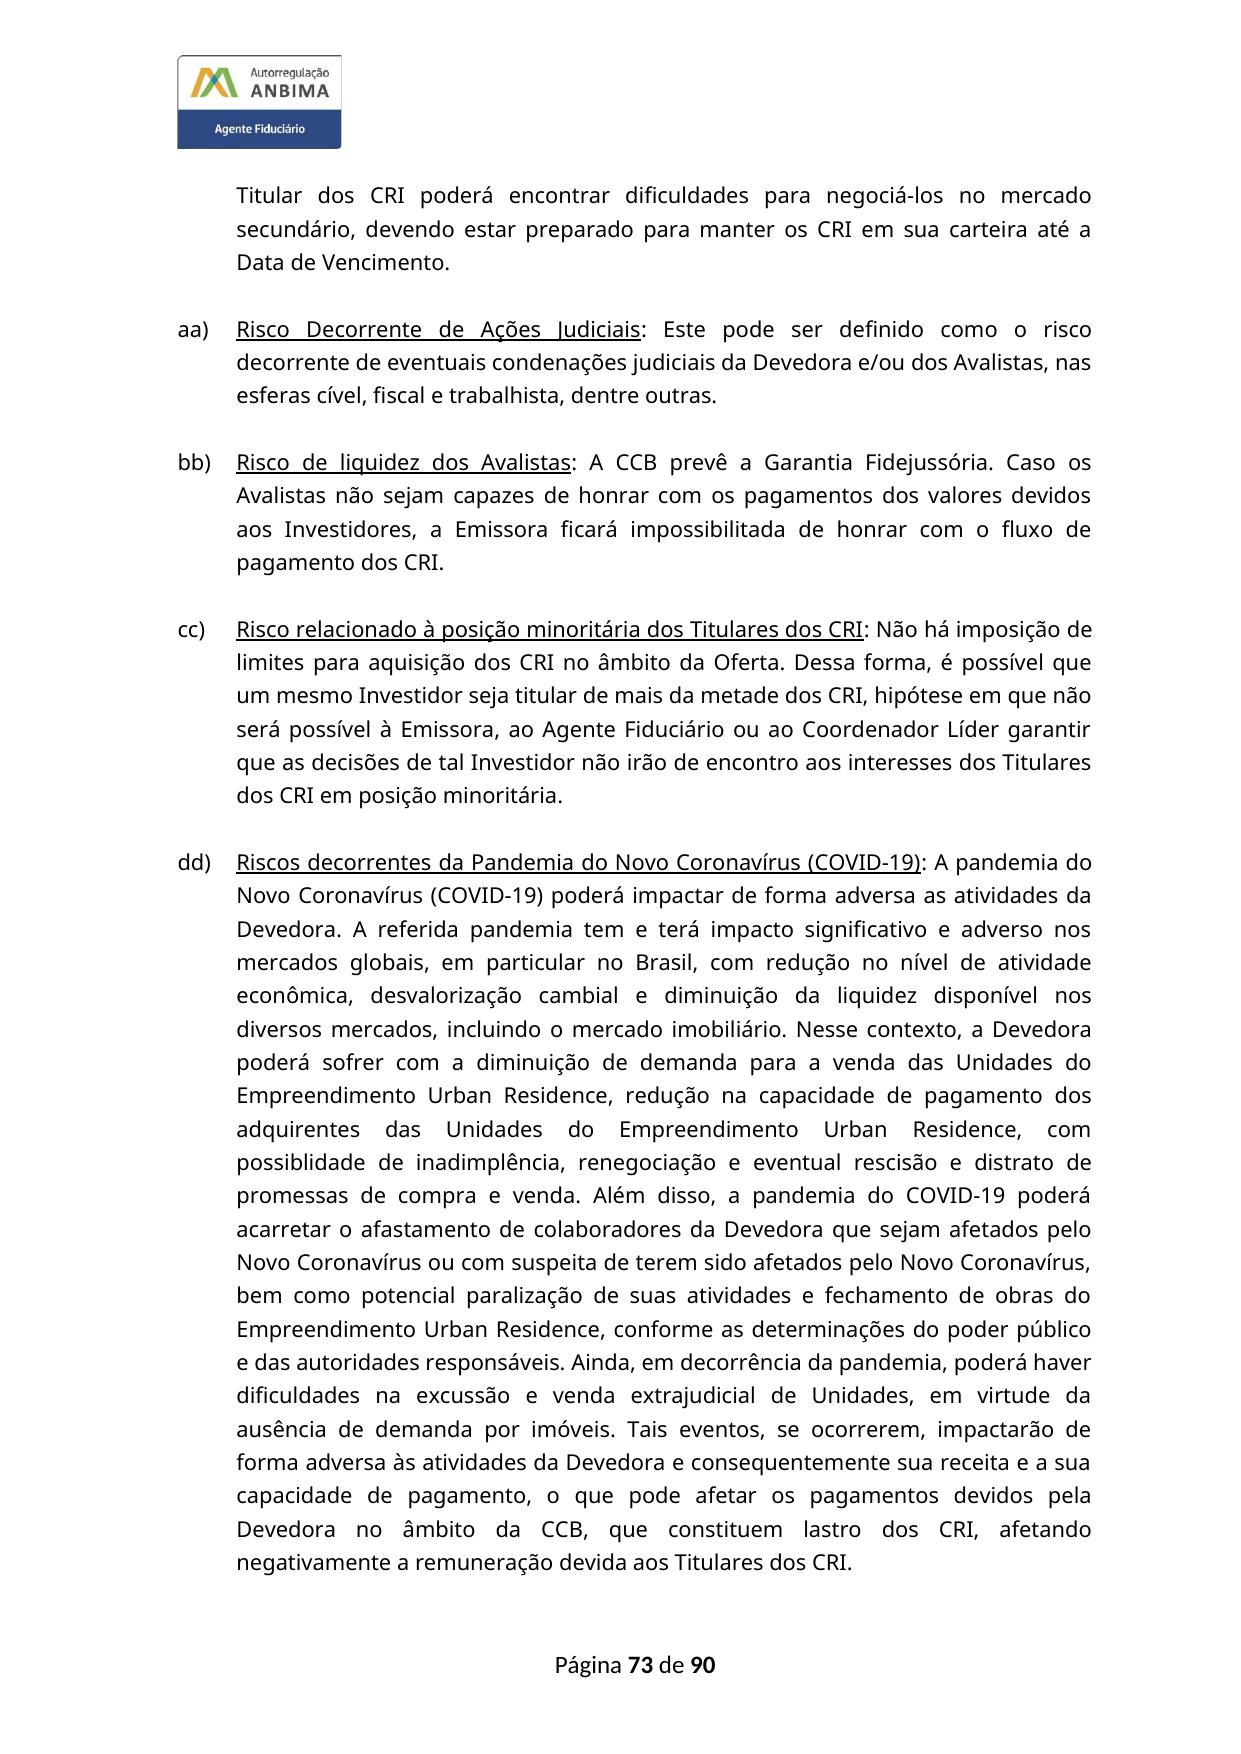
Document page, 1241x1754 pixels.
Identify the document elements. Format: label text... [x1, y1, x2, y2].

list Risco de liquidez dos Avalistas: A CCB prevê a Garantia Fidejussória. Caso os Avalistas não sejam capazes de honrar com os pagamentos dos valores devidos aos Investidores, a Emissora ficará impossibilitada de honrar com o fluxo de pagamento dos CRI. [177, 444, 1092, 577]
picture [177, 55, 342, 149]
list Risco relacionado à posição minoritária dos Titulares dos CRI: Não há imposição de limites para aquisição dos CRI no âmbito da Oferta. Dessa forma, é possível que um mesmo Investidor seja titular de mais da metade dos CRI, hipótese em que não será possível à Emissora, ao Agente Fiduciário ou ao Coordenador Líder garantir que as decisões de tal Investidor não irão de encontro aos interesses dos Titulares dos CRI em posição minoritária. [177, 611, 1092, 811]
list Risco Decorrente de Ações Judiciais: Este pode ser definido como o risco decorrente de eventuais condenações judiciais da Devedora e/ou dos Avalistas, nas esferas cível, fiscal e trabalhista, dentre outras. [177, 311, 1092, 411]
list Riscos decorrentes da Pandemia do Novo Coronavírus (COVID-19): A pandemia do Novo Coronavírus (COVID-19) poderá impactar de forma adversa as atividades da Devedora. A referida pandemia tem e terá impacto significativo e adverso nos mercados globais, em particular no Brasil, com redução no nível de atividade econômica, desvalorização cambial e diminuição da liquidez disponível nos diversos mercados, incluindo o mercado imobiliário. Nesse contexto, a Devedora poderá sofrer com a diminuição de demanda para a venda das Unidades do Empreendimento Urban Residence, redução na capacidade de pagamento dos adquirentes das Unidades do Empreendimento Urban Residence, com possiblidade de inadimplência, renegociação e eventual rescisão e distrato de promessas de compra e venda. Além disso, a pandemia do COVID-19 poderá acarretar o afastamento de colaboradores da Devedora que sejam afetados pelo Novo Coronavírus ou com suspeita de terem sido afetados pelo Novo Coronavírus, bem como potencial paralização de suas atividades e fechamento de obras do Empreendimento Urban Residence, conforme as determinações do poder público e das autoridades responsáveis. Ainda, em decorrência da pandemia, poderá haver dificuldades na excussão e venda extrajudicial de Unidades, em virtude da ausência de demanda por imóveis. Tais eventos, se ocorrerem, impactarão de forma adversa às atividades da Devedora e consequentemente sua receita e a sua capacidade de pagamento, o que pode afetar os pagamentos devidos pela Devedora no âmbito da CCB, que constituem lastro dos CRI, afetando negativamente a remuneração devida aos Titulares dos CRI. [177, 844, 1092, 1577]
